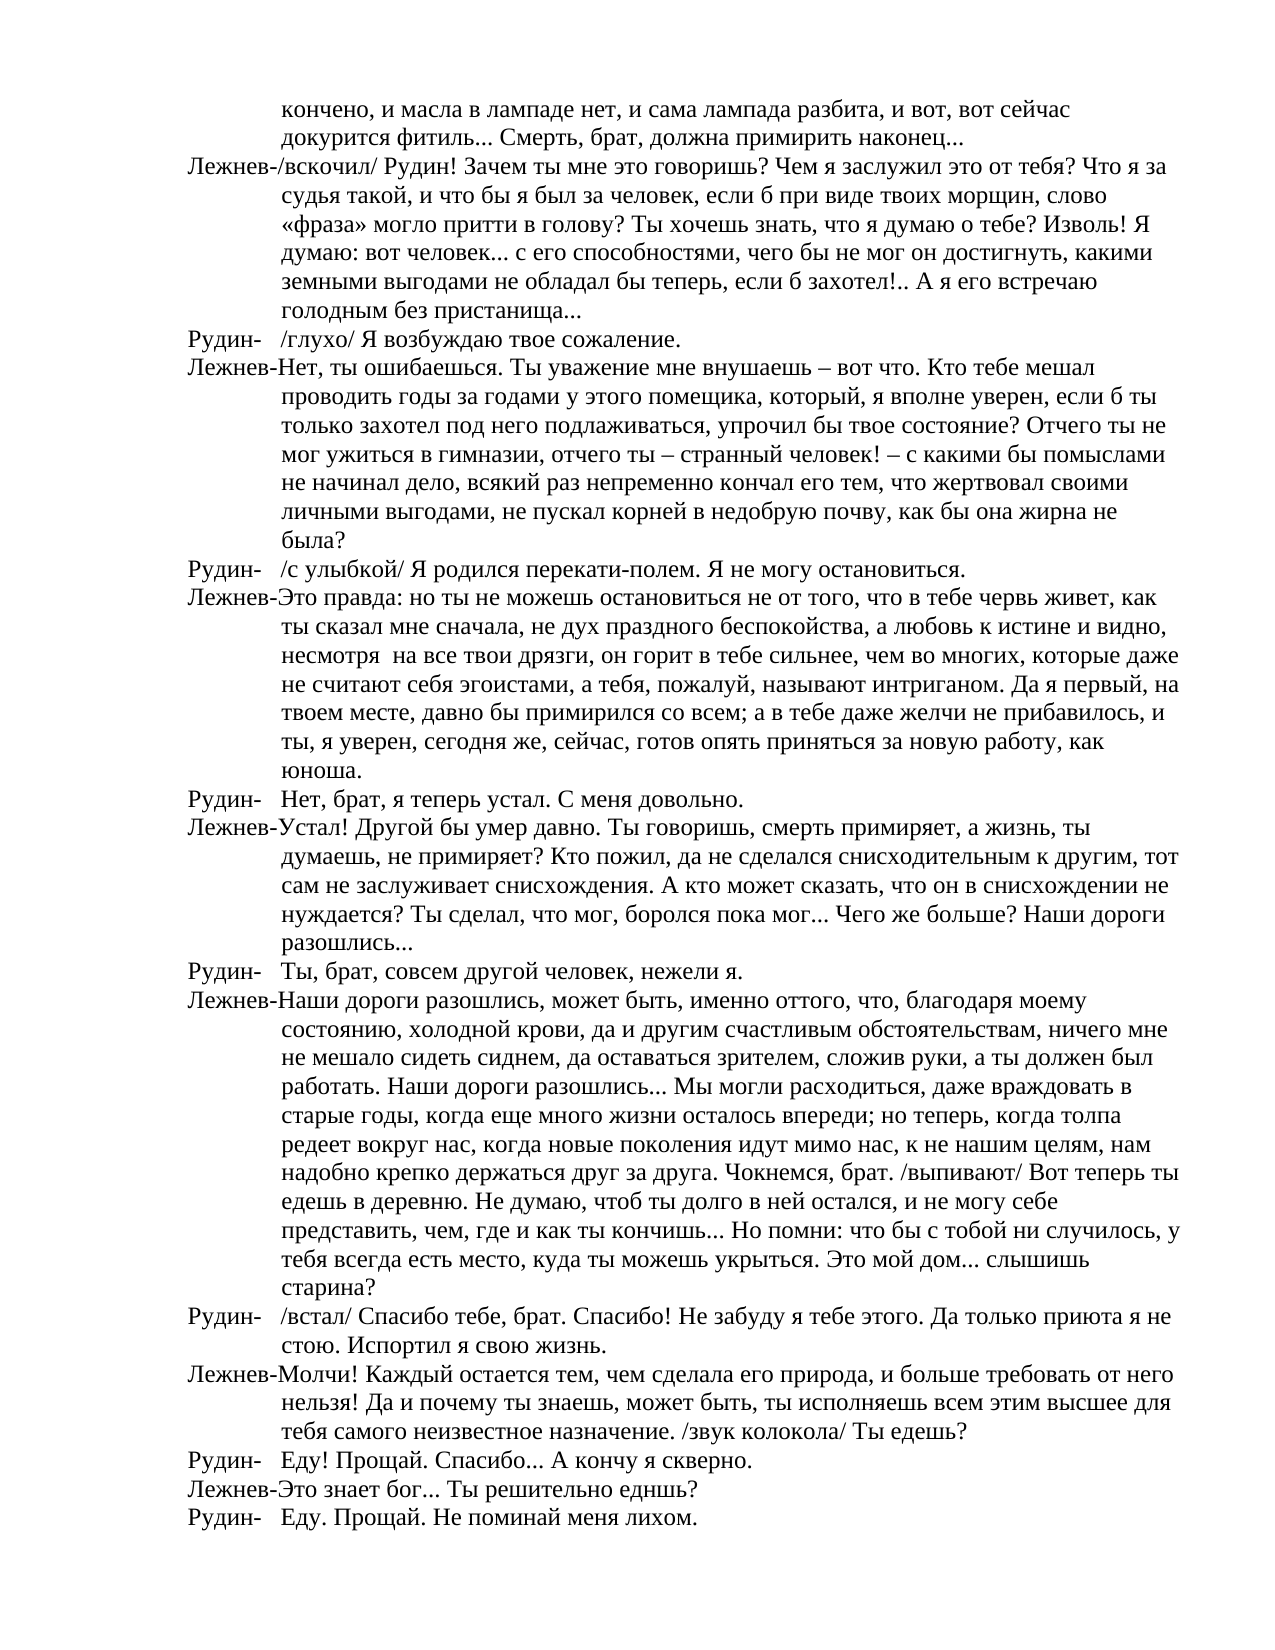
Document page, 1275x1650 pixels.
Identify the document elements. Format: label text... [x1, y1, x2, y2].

list Лежнев-/вскочил/ Рудин! Зачем ты мне это говоришь? Чем я заслужил это от тебя? Что я за судья такой, и что бы я был за человек, если б при виде твоих морщин, слово «фраза» могло притти в голову? Ты хочешь знать, что я думаю о тебе? Изволь! Я думаю: вот человек... с его способностями, чего бы не мог он достигнуть, какими земными выгодами не обладал бы теперь, если б захотел!.. А я его встречаю голодным без пристанища... [187, 151, 1181, 324]
list Рудин- /встал/ Спасибо тебе, брат. Спасибо! Не забуду я тебе этого. Да только приюта я не стою. Испортил я свою жизнь. [187, 1301, 1181, 1359]
list Рудин- Нет, брат, я теперь устал. С меня довольно. [187, 784, 1181, 812]
list Лежнев-Молчи! Каждый остается тем, чем сделала его природа, и больше требовать от него нельзя! Да и почему ты знаешь, может быть, ты исполняешь всем этим высшее для тебя самого неизвестное назначение. /звук колокола/ Ты едешь? [187, 1359, 1181, 1445]
list Рудин- /с улыбкой/ Я родился перекати-полем. Я не могу остановиться. [187, 554, 1181, 582]
list Рудин- Еду! Прощай. Спасибо... А кончу я скверно. [187, 1445, 1181, 1474]
list Рудин- /глухо/ Я возбуждаю твое сожаление. [187, 324, 1181, 352]
list Лежнев-Это правда: но ты не можешь остановиться не от того, что в тебе червь живет, как ты сказал мне сначала, не дух праздного беспокойства, а любовь к истине и видно, несмотря на все твои дрязги, он горит в тебе сильнее, чем во многих, которые даже не считают себя эгоистами, а тебя, пожалуй, называют интриганом. Да я первый, на твоем месте, давно бы примирился со всем; а в тебе даже желчи не прибавилось, и ты, я уверен, сегодня же, сейчас, готов опять приняться за новую работу, как юноша. [187, 582, 1181, 784]
list Рудин- Еду. Прощай. Не поминай меня лихом. [187, 1502, 1181, 1531]
list Лежнев-Наши дороги разошлись, может быть, именно оттого, что, благодаря моему состоянию, холодной крови, да и другим счастливым обстоятельствам, ничего мне не мешало сидеть сиднем, да оставаться зрителем, сложив руки, а ты должен был работать. Наши дороги разошлись... Мы могли расходиться, даже враждовать в старые годы, когда еще много жизни осталось впереди; но теперь, когда толпа редеет вокруг нас, когда новые поколения идут мимо нас, к не нашим целям, нам надобно крепко держаться друг за друга. Чокнемся, брат. /выпивают/ Вот теперь ты едешь в деревню. Не думаю, чтоб ты долго в ней остался, и не могу себе представить, чем, где и как ты кончишь... Но помни: что бы с тобой ни случилось, у тебя всегда есть место, куда ты можешь укрыться. Это мой дом... слышишь старина? [187, 985, 1181, 1301]
list Лежнев-Нет, ты ошибаешься. Ты уважение мне внушаешь – вот что. Кто тебе мешал проводить годы за годами у этого помещика, который, я вполне уверен, если б ты только захотел под него подлаживаться, упрочил бы твое состояние? Отчего ты не мог ужиться в гимназии, отчего ты – странный человек! – с какими бы помыслами не начинал дело, всякий раз непременно кончал его тем, что жертвовал своими личными выгодами, не пускал корней в недобрую почву, как бы она жирна не была? [187, 352, 1181, 554]
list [187, 94, 1181, 151]
list Рудин- Ты, брат, совсем другой человек, нежели я. [187, 956, 1181, 985]
list Лежнев-Это знает бог... Ты решительно едншь? [187, 1474, 1181, 1502]
list Лежнев-Устал! Другой бы умер давно. Ты говоришь, смерть примиряет, а жизнь, ты думаешь, не примиряет? Кто пожил, да не сделался снисходительным к другим, тот сам не заслуживает снисхождения. А кто может сказать, что он в снисхождении не нуждается? Ты сделал, что мог, боролся пока мог... Чего же больше? Наши дороги разошлись... [187, 812, 1181, 956]
